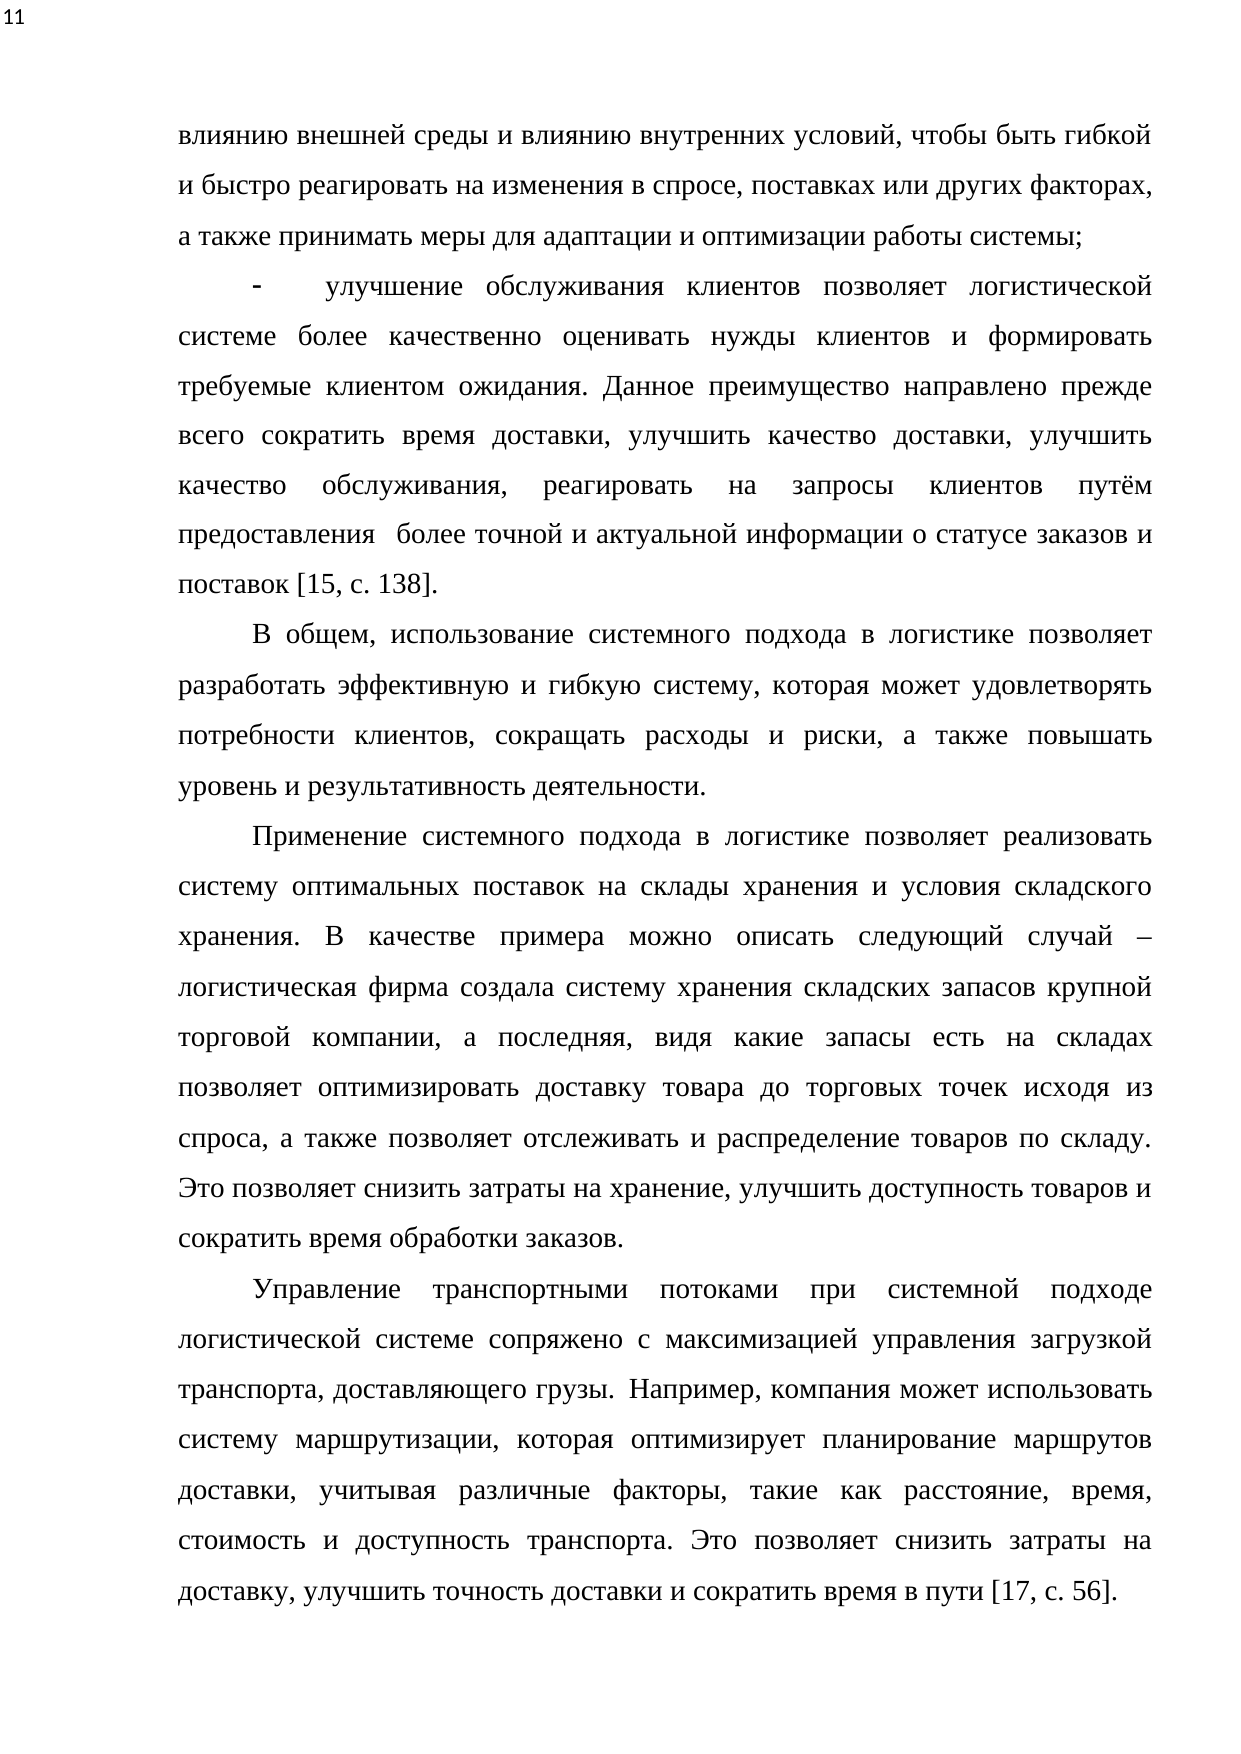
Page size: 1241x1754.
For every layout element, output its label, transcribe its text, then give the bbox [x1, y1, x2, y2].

text Применение системного подхода в логистике позволяет реализовать систему оптимальных поставок на склады хранения и условия складского хранения. В качестве примера можно описать следующий случай – логистическая фирма создала систему хранения складских запасов крупной торговой компании, а последняя, видя какие запасы есть на складах позволяет оптимизировать доставку товара до торговых точек исходя из спроса, а также позволяет отслеживать и распределение товаров по складу. Это позволяет снизить затраты на хранение, улучшить доступность товаров и сократить время обработки заказов. [178, 818, 1153, 1254]
text В общем, использование системного подхода в логистике позволяет разработать эффективную и гибкую систему, которая может удовлетворять потребности клиентов, сокращать расходы и риски, а также повышать уровень и результативность деятельности. [178, 617, 1153, 801]
text влиянию внешней среды и влиянию внутренних условий, чтобы быть гибкой и быстро реагировать на изменения в спросе, поставках или других факторах, а также принимать меры для адаптации и оптимизации работы системы; [178, 117, 1153, 251]
text Управление транспортными потоками при системной подходе логистической системе сопряжено с максимизацией управления загрузкой транспорта, доставляющего грузы. Например, компания может использовать систему маршрутизации, которая оптимизирует планирование маршрутов доставки, учитывая различные факторы, такие как расстояние, время, стоимость и доступность транспорта. Это позволяет снизить затраты на доставку, улучшить точность доставки и сократить время в пути [17, c. 56]. [178, 1271, 1153, 1606]
list улучшение обслуживания клиентов позволяет логистической системе более качественно оценивать нужды клиентов и формировать требуемые клиентом ожидания. Данное преимущество направлено прежде всего сократить время доставки, улучшить качество доставки, улучшить качество обслуживания, реагировать на запросы клиентов путём предоставления более точной и актуальной информации о статусе заказов и поставок [15, c. 138]. [178, 268, 1153, 600]
